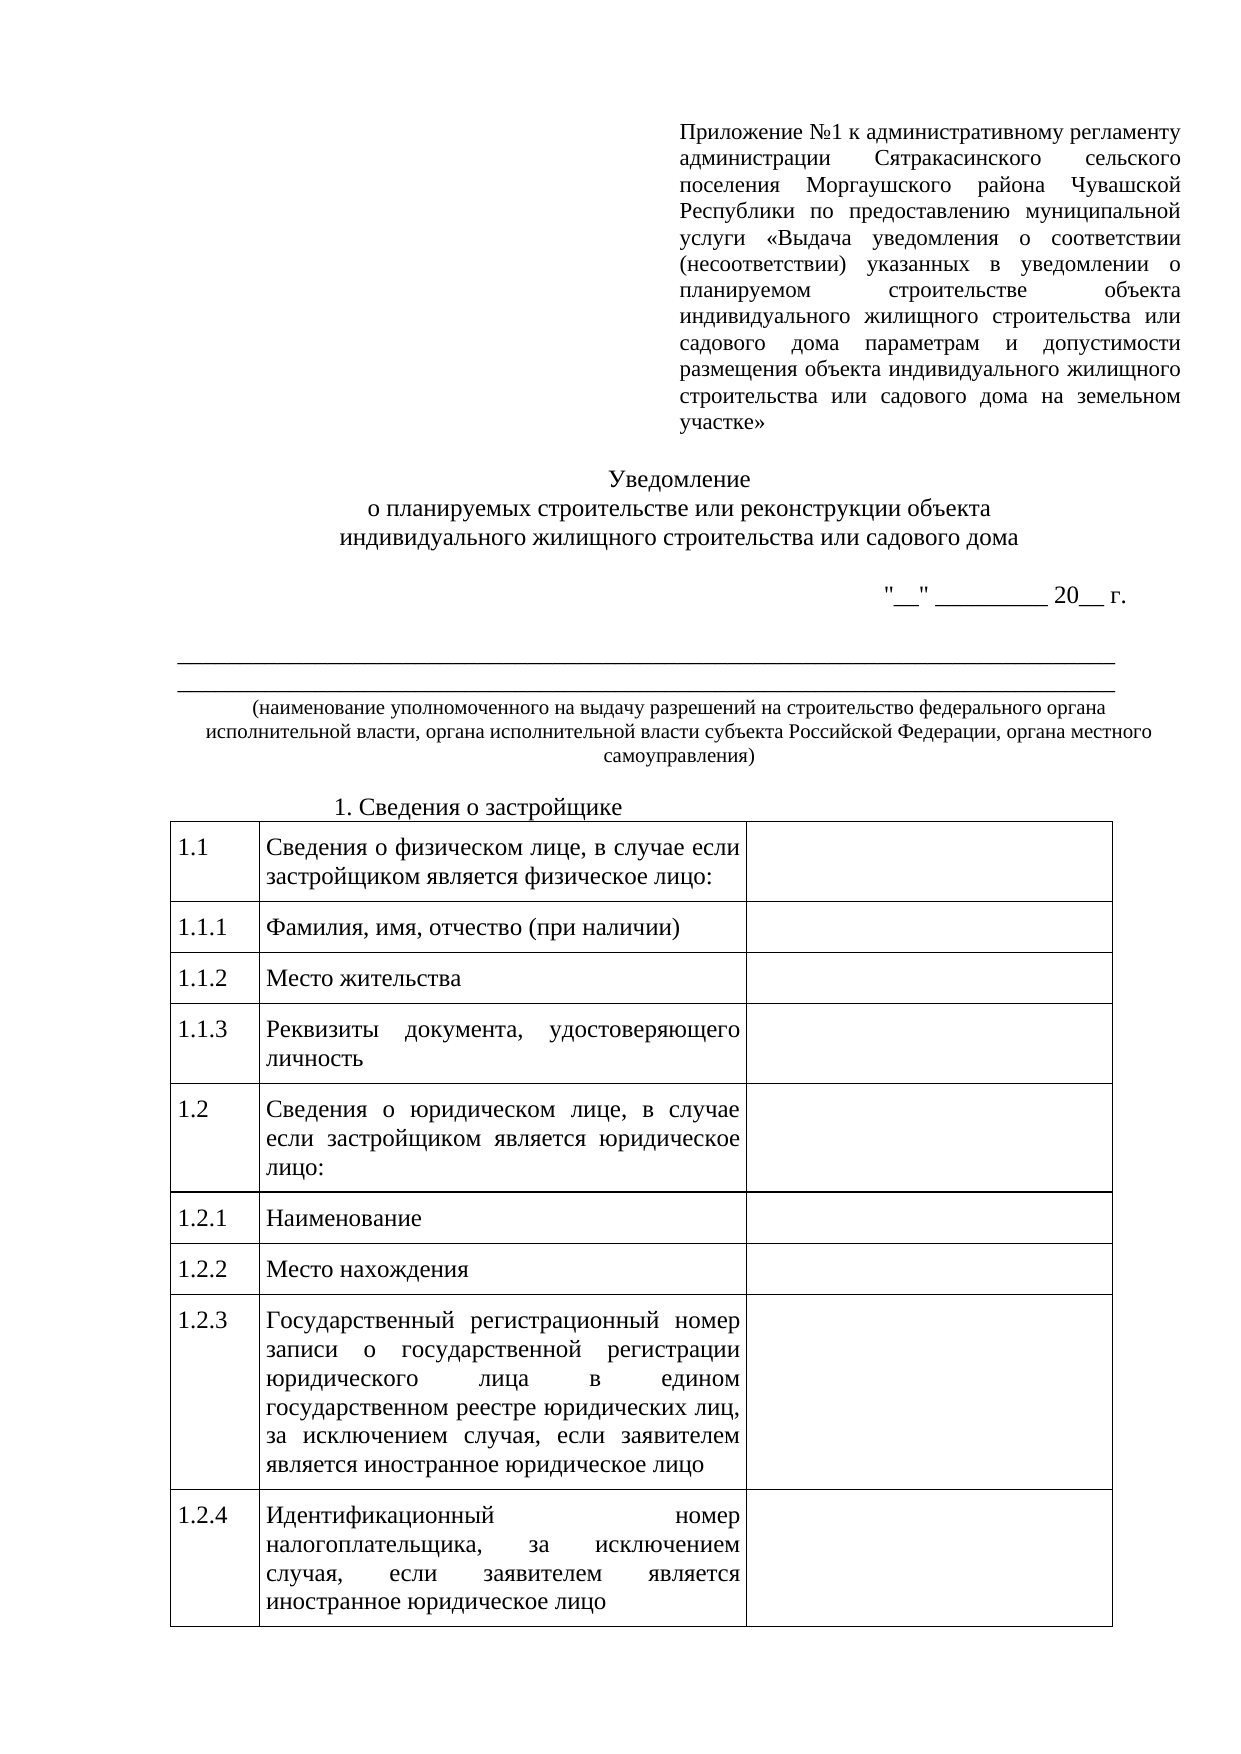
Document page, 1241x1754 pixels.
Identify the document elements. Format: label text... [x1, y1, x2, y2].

table_cell [747, 902, 1112, 952]
table_cell [747, 1490, 1112, 1626]
text ___________________________________________________________________________ [177, 638, 1181, 666]
table_cell 1.2.3 [171, 1295, 259, 1488]
text 1. Сведения о застройщике [177, 792, 1181, 821]
text (наименование уполномоченного на выдачу разрешений на строительство федерального органа исполнительной власти, органа исполнительной власти субъекта Российской Федерации, органа местного самоуправления) [177, 695, 1181, 767]
table_cell [747, 1004, 1112, 1083]
table_cell Реквизиты документа, удостоверяющего личность [260, 1004, 746, 1083]
table_cell 1.2 [171, 1084, 259, 1191]
text Уведомление [177, 464, 1181, 493]
text Приложение №1 к административному регламенту администрации Сятракасинского сельского поселения Моргаушского района Чувашской Республики по предоставлению муниципальной услуги «Выдача уведомления о соответствии (несоответствии) указанных в уведомлении о планируемом строительстве объекта индивидуального жилищного строительства или садового дома параметрам и допустимости размещения объекта индивидуального жилищного строительства или садового дома на земельном участке» [679, 118, 1181, 434]
text "__" _________ 20__ г. [177, 580, 1181, 609]
table_cell Сведения о юридическом лице, в случае если застройщиком является юридическое лицо: [260, 1084, 746, 1191]
table_cell [747, 1193, 1112, 1242]
table_cell Наименование [260, 1193, 746, 1242]
table_cell [747, 1295, 1112, 1488]
table_cell [747, 953, 1112, 1003]
table_cell 1.2.4 [171, 1490, 259, 1626]
table_cell 1.1.1 [171, 902, 259, 952]
table_cell Место жительства [260, 953, 746, 1003]
text ___________________________________________________________________________ [177, 666, 1181, 695]
text индивидуального жилищного строительства или садового дома [177, 522, 1181, 551]
table_cell [747, 1084, 1112, 1191]
table_header Сведения о физическом лице, в случае если застройщиком является физическое лицо: [260, 822, 746, 901]
table_cell Государственный регистрационный номер записи о государственной регистрации юридического лица в едином государственном реестре юридических лиц, за исключением случая, если заявителем является иностранное юридическое лицо [260, 1295, 746, 1488]
table_header [747, 822, 1112, 901]
table_cell 1.1.3 [171, 1004, 259, 1083]
table_cell 1.2.1 [171, 1193, 259, 1242]
table_cell Место нахождения [260, 1244, 746, 1294]
table_cell Идентификационный номер налогоплательщика, за исключением случая, если заявителем является иностранное юридическое лицо [260, 1490, 746, 1626]
text о планируемых строительстве или реконструкции объекта [177, 493, 1181, 522]
table_cell Фамилия, имя, отчество (при наличии) [260, 902, 746, 952]
table_cell 1.1.2 [171, 953, 259, 1003]
table_header 1.1 [171, 822, 259, 901]
table_cell 1.2.2 [171, 1244, 259, 1294]
table_cell [747, 1244, 1112, 1294]
